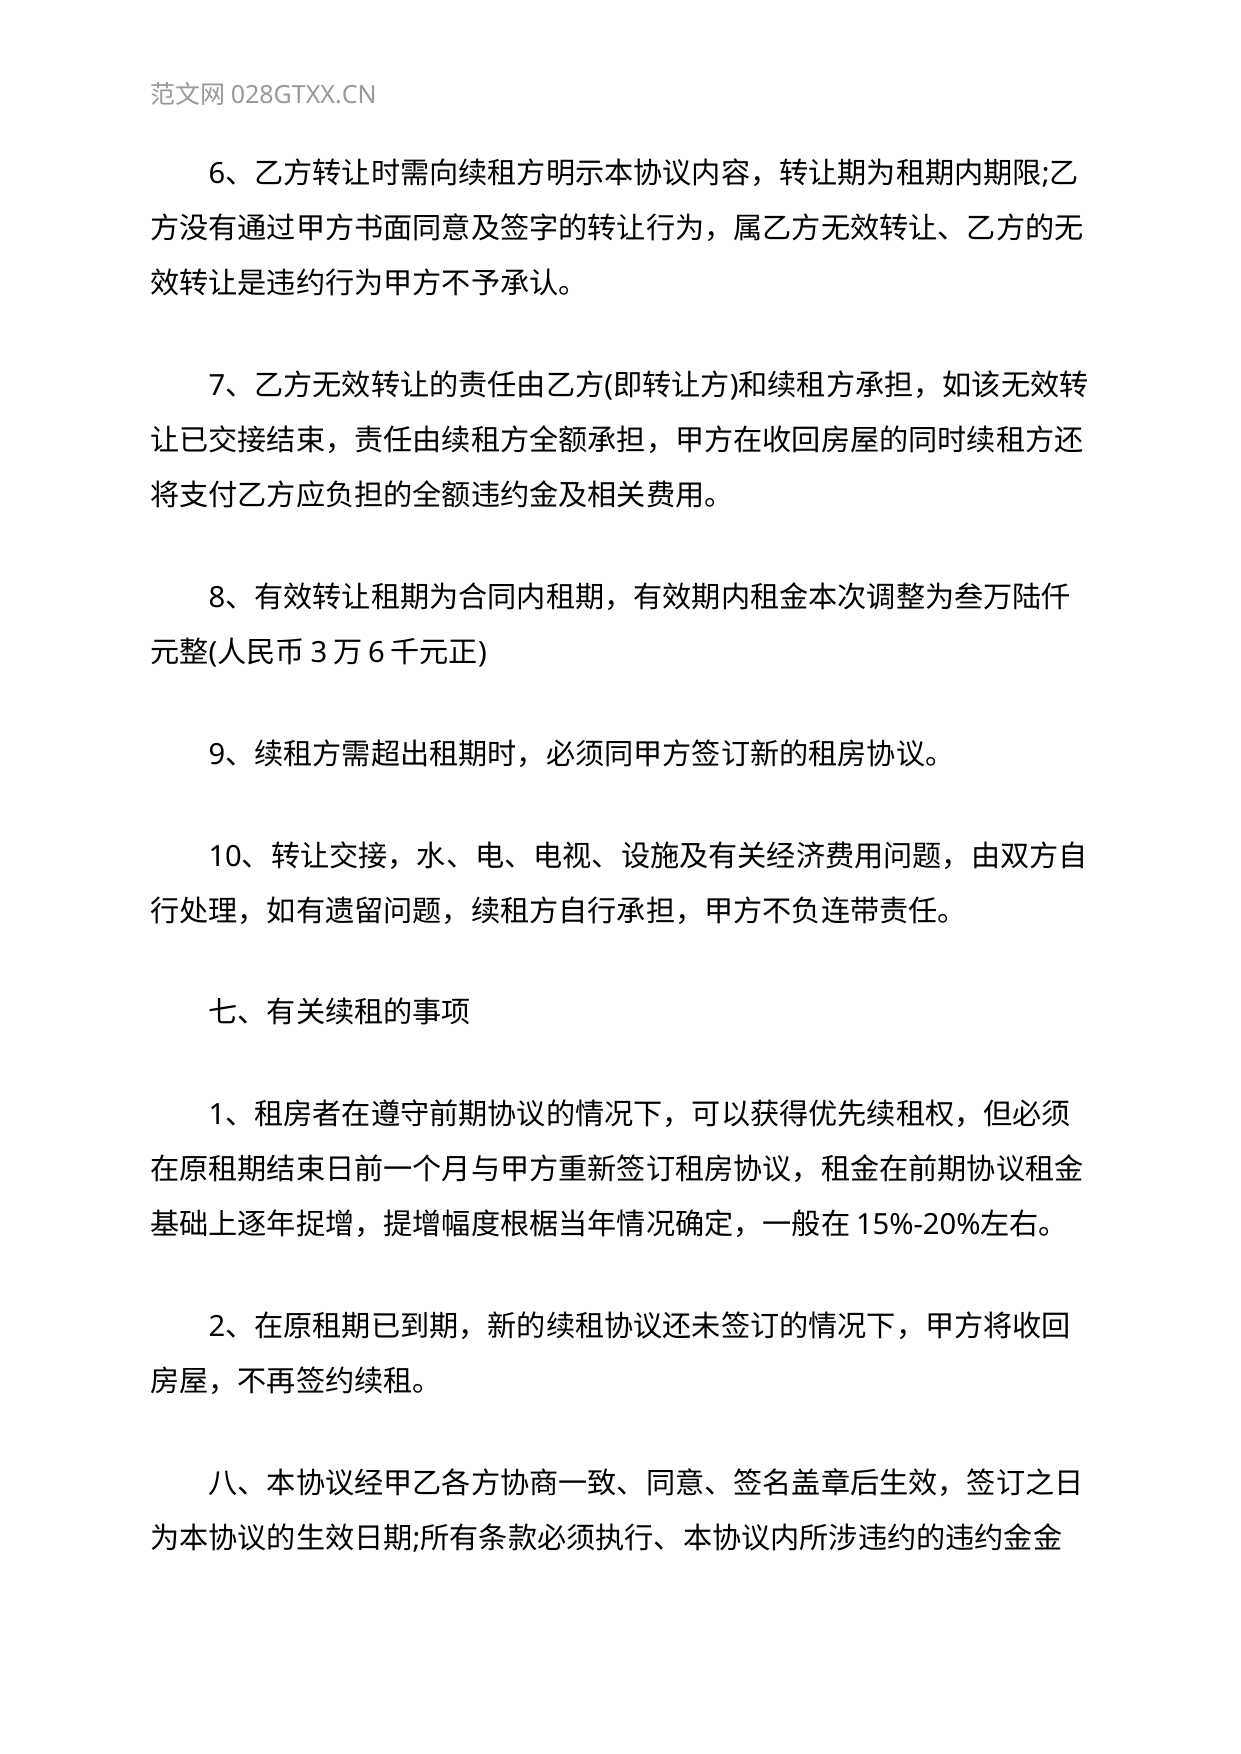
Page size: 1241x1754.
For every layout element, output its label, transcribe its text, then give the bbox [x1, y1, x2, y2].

text 6、乙方转让时需向续租方明示本协议内容，转让期为租期内期限;乙方没有通过甲方书面同意及签字的转让行为，属乙方无效转让、乙方的无效转让是违约行为甲方不予承认。 [150, 150, 1090, 302]
text 9、续租方需超出租期时，必须同甲方签订新的租房协议。 [150, 730, 1090, 773]
text 10、转让交接，水、电、电视、设施及有关经济费用问题，由双方自行处理，如有遗留问题，续租方自行承担，甲方不负连带责任。 [150, 832, 1090, 929]
text 7、乙方无效转让的责任由乙方(即转让方)和续租方承担，如该无效转让已交接结束，责任由续租方全额承担，甲方在收回房屋的同时续租方还将支付乙方应负担的全额违约金及相关费用。 [150, 362, 1090, 514]
text 1、租房者在遵守前期协议的情况下，可以获得优先续租权，但必须在原租期结束日前一个月与甲方重新签订租房协议，租金在前期协议租金基础上逐年捉增，提增幅度根椐当年情况确定，一般在15%-20%左右。 [150, 1091, 1090, 1243]
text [150, 1459, 1090, 1557]
text 七、有关续租的事项 [150, 989, 1090, 1031]
text 2、在原租期已到期，新的续租协议还未签订的情况下，甲方将收回房屋，不再签约续租。 [150, 1303, 1090, 1400]
text 8、有效转让租期为合同内租期，有效期内租金本次调整为叁万陆仟元整(人民币3万6千元正) [150, 573, 1090, 671]
